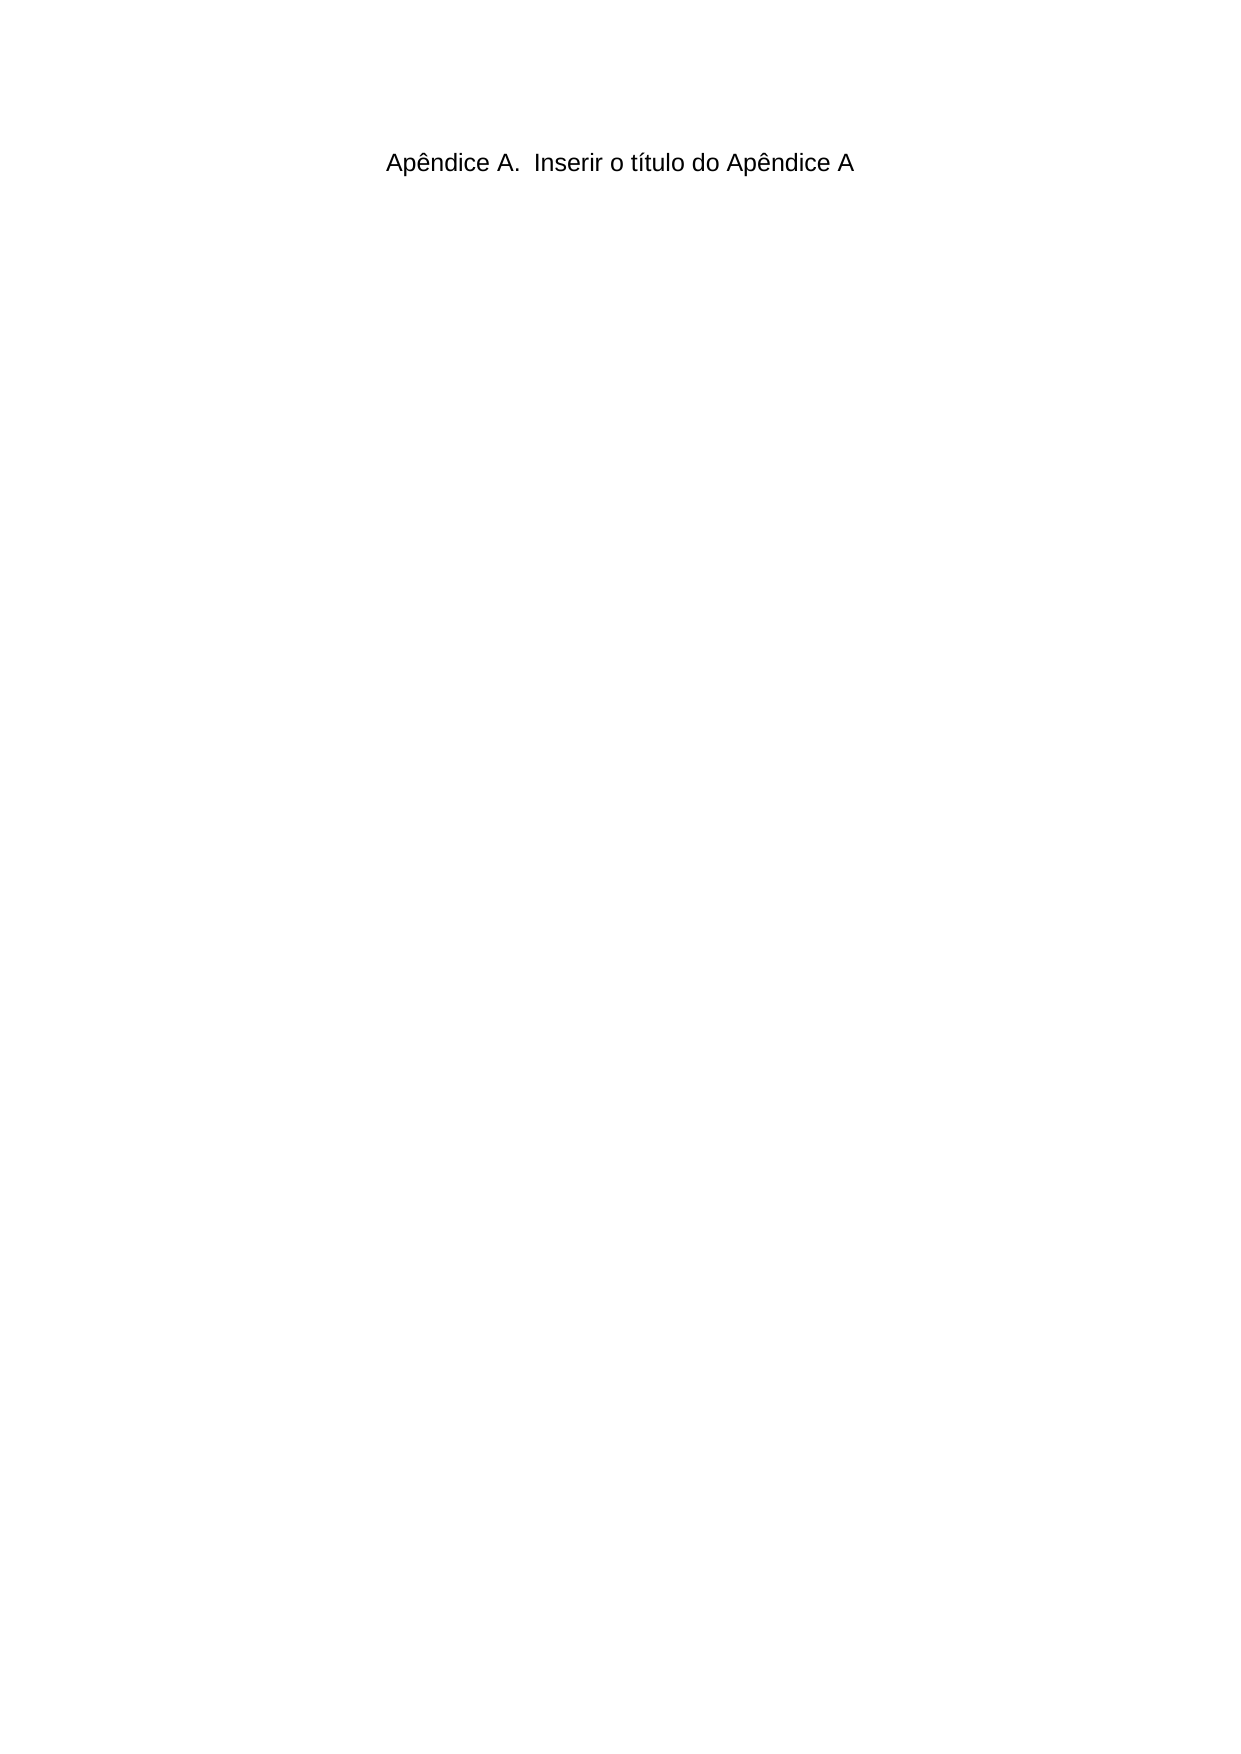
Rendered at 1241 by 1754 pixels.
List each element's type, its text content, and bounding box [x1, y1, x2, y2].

text Inserir o título do Apêndice A [177, 148, 1063, 176]
